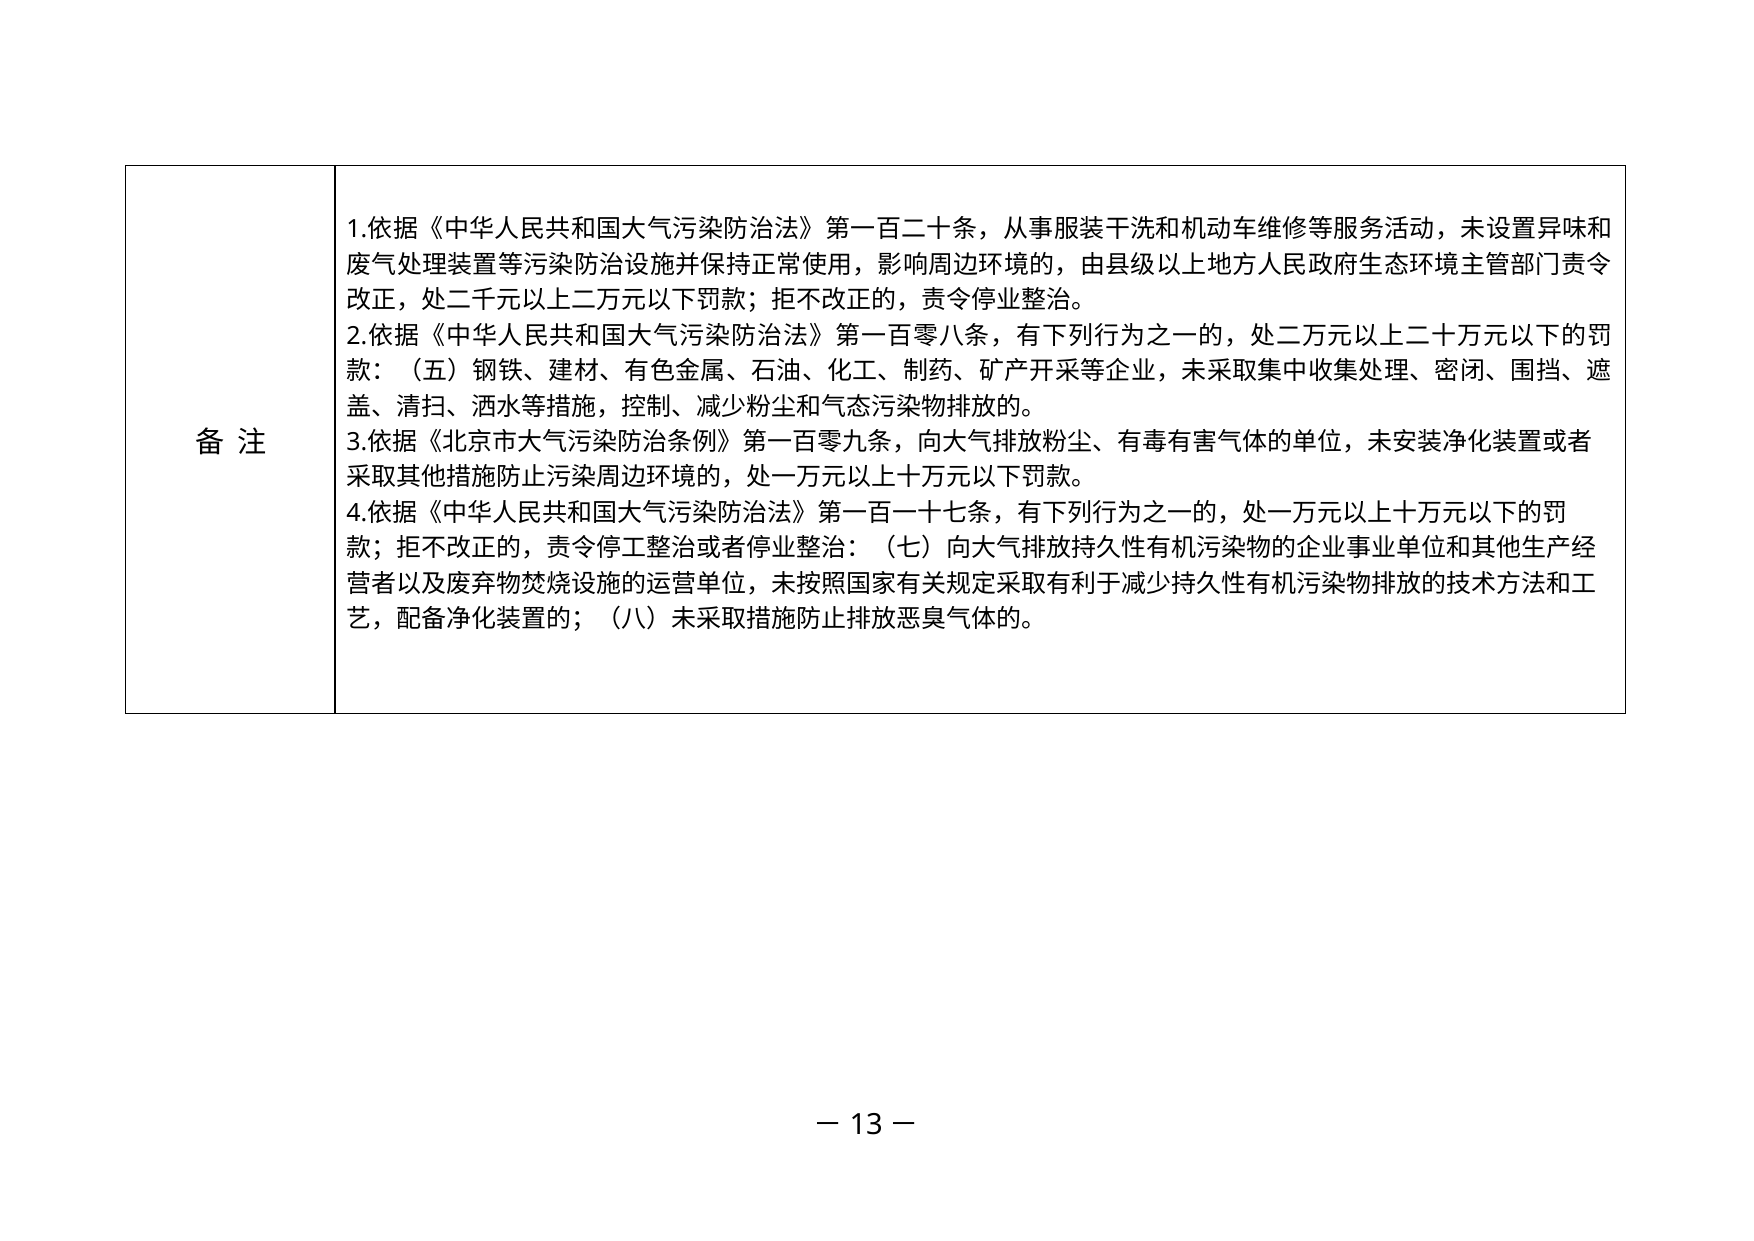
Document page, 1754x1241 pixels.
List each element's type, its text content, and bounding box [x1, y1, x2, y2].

table_cell 备 注 [126, 166, 334, 713]
table_cell 1.依据《中华人民共和国大气污染防治法》第一百二十条，从事服装干洗和机动车维修等服务活动，未设置异味和废气处理装置等污染防治设施并保持正常使用，影响周边环境的，由县级以上地方人民政府生态环境主管部门责令改正，处二千元以上二万元以下罚款；拒不改正的，责令停业整治。 2.依据《中华人民共和国大气污染防治法》第一百零八条，有下列行为之一的，处二万元以上二十万元以下的罚款：（五）钢铁、建材、有色金属、石油、化工、制药、矿产开采等企业，未采取集中收集处理、密闭、围挡、遮盖、清扫、洒水等措施，控制、减少粉尘和气态污染物排放的。 3.依据《北京市大气污染防治条例》第一百零九条，向大气排放粉尘、有毒有害气体的单位，未安装净化装置或者采取其他措施防止污染周边环境的，处一万元以上十万元以下罚款。 4.依据《中华人民共和国大气污染防治法》第一百一十七条，有下列行为之一的，处一万元以上十万元以下的罚款；拒不改正的，责令停工整治或者停业整治：（七）向大气排放持久性有机污染物的企业事业单位和其他生产经营者以及废弃物焚烧设施的运营单位，未按照国家有关规定采取有利于减少持久性有机污染物排放的技术方法和工艺，配备净化装置的；（八）未采取措施防止排放恶臭气体的。 [336, 166, 1625, 713]
